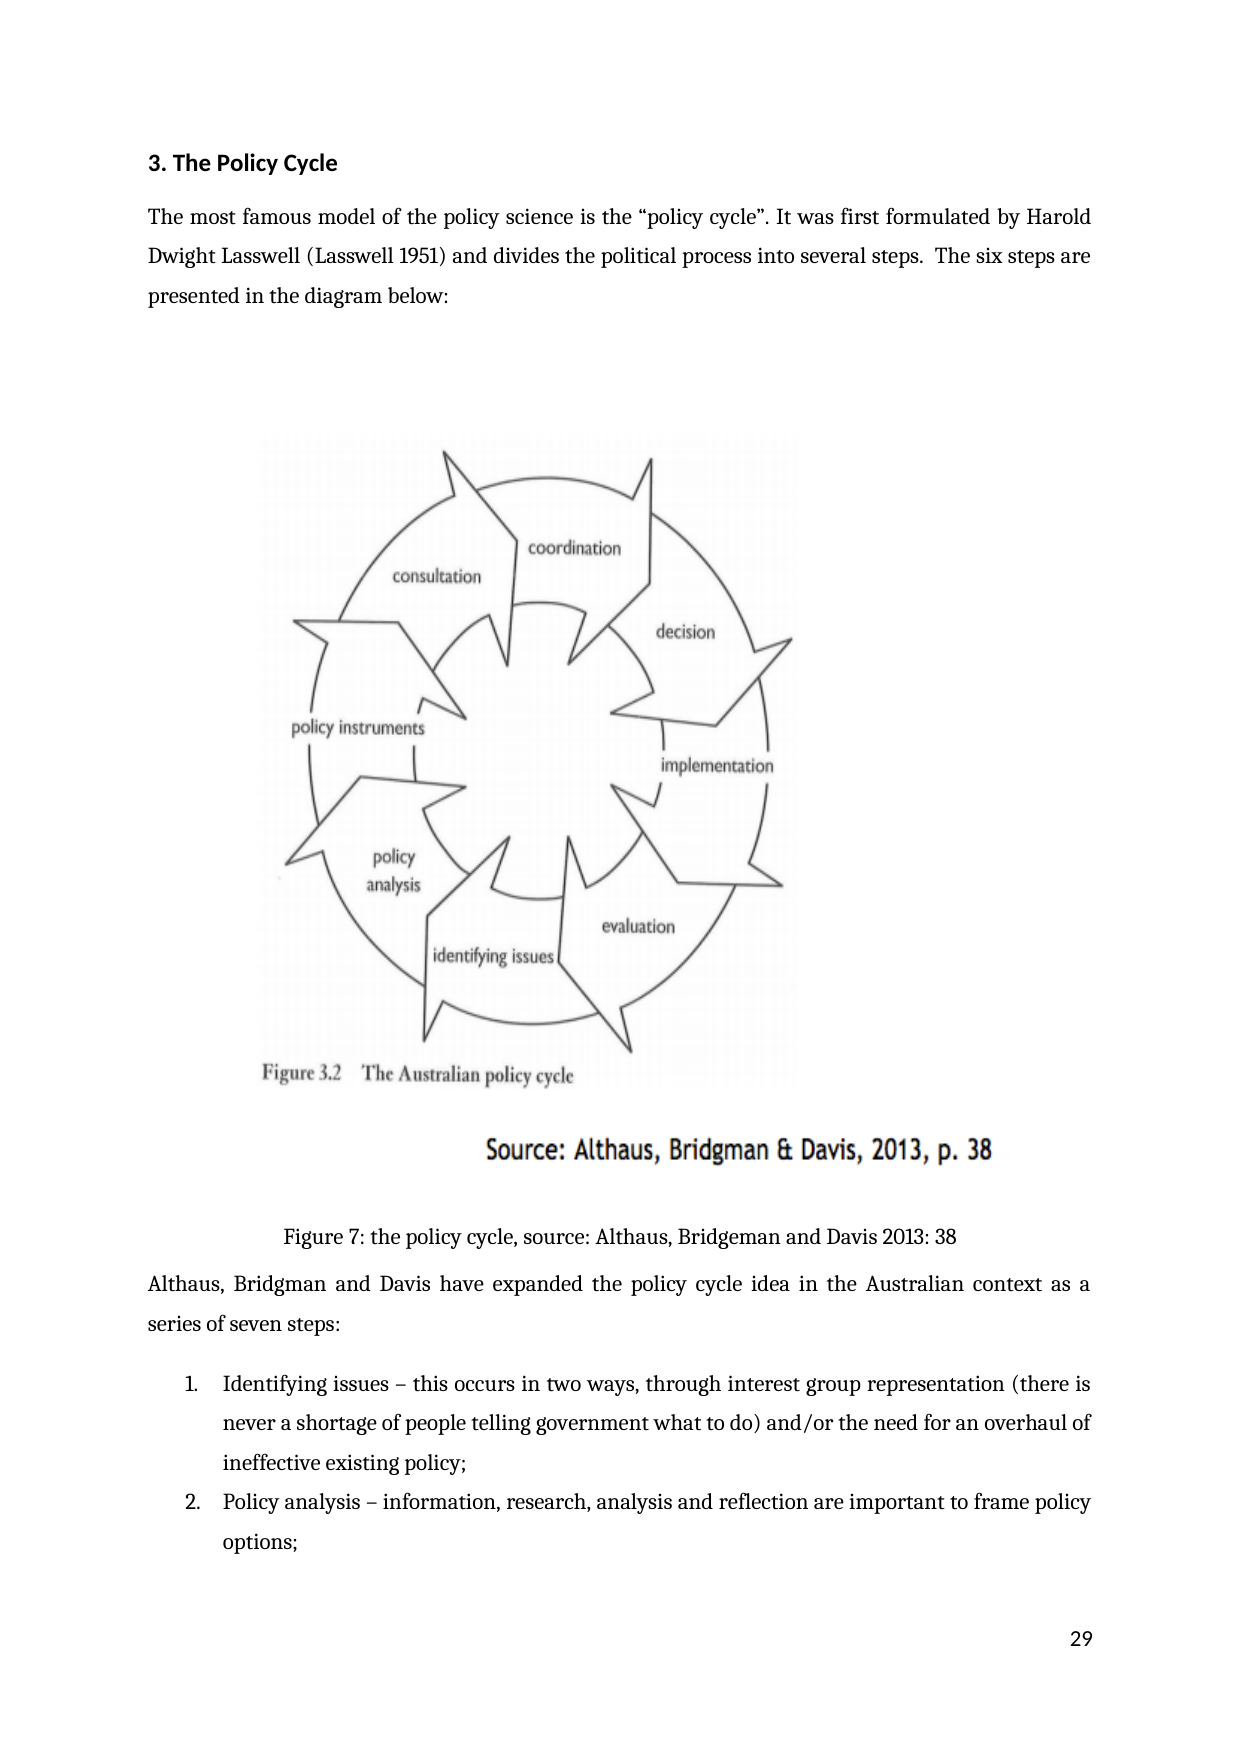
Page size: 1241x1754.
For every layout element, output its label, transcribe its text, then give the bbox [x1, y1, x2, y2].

picture [152, 403, 1027, 1190]
list Identifying issues – this occurs in two ways, through interest group representation (there is never a shortage of people telling government what to do) and/or the need for an overhaul of ineffective existing policy; [185, 1371, 1093, 1476]
text 3. The Policy Cycle [148, 148, 1093, 178]
text The most famous model of the policy science is the “policy cycle”. It was first formulated by Harold Dwight Lasswell (Lasswell 1951) and divides the political process into several steps. The six steps are presented in the diagram below: [148, 203, 1093, 309]
text Figure 7: the policy cycle, source: Althaus, Bridgeman and Davis 2013: 38 [148, 1224, 1093, 1250]
text Althaus, Bridgman and Davis have expanded the policy cycle idea in the Australian context as a series of seven steps: [148, 1271, 1093, 1337]
list Policy analysis – information, research, analysis and reflection are important to frame policy options; [185, 1489, 1093, 1555]
